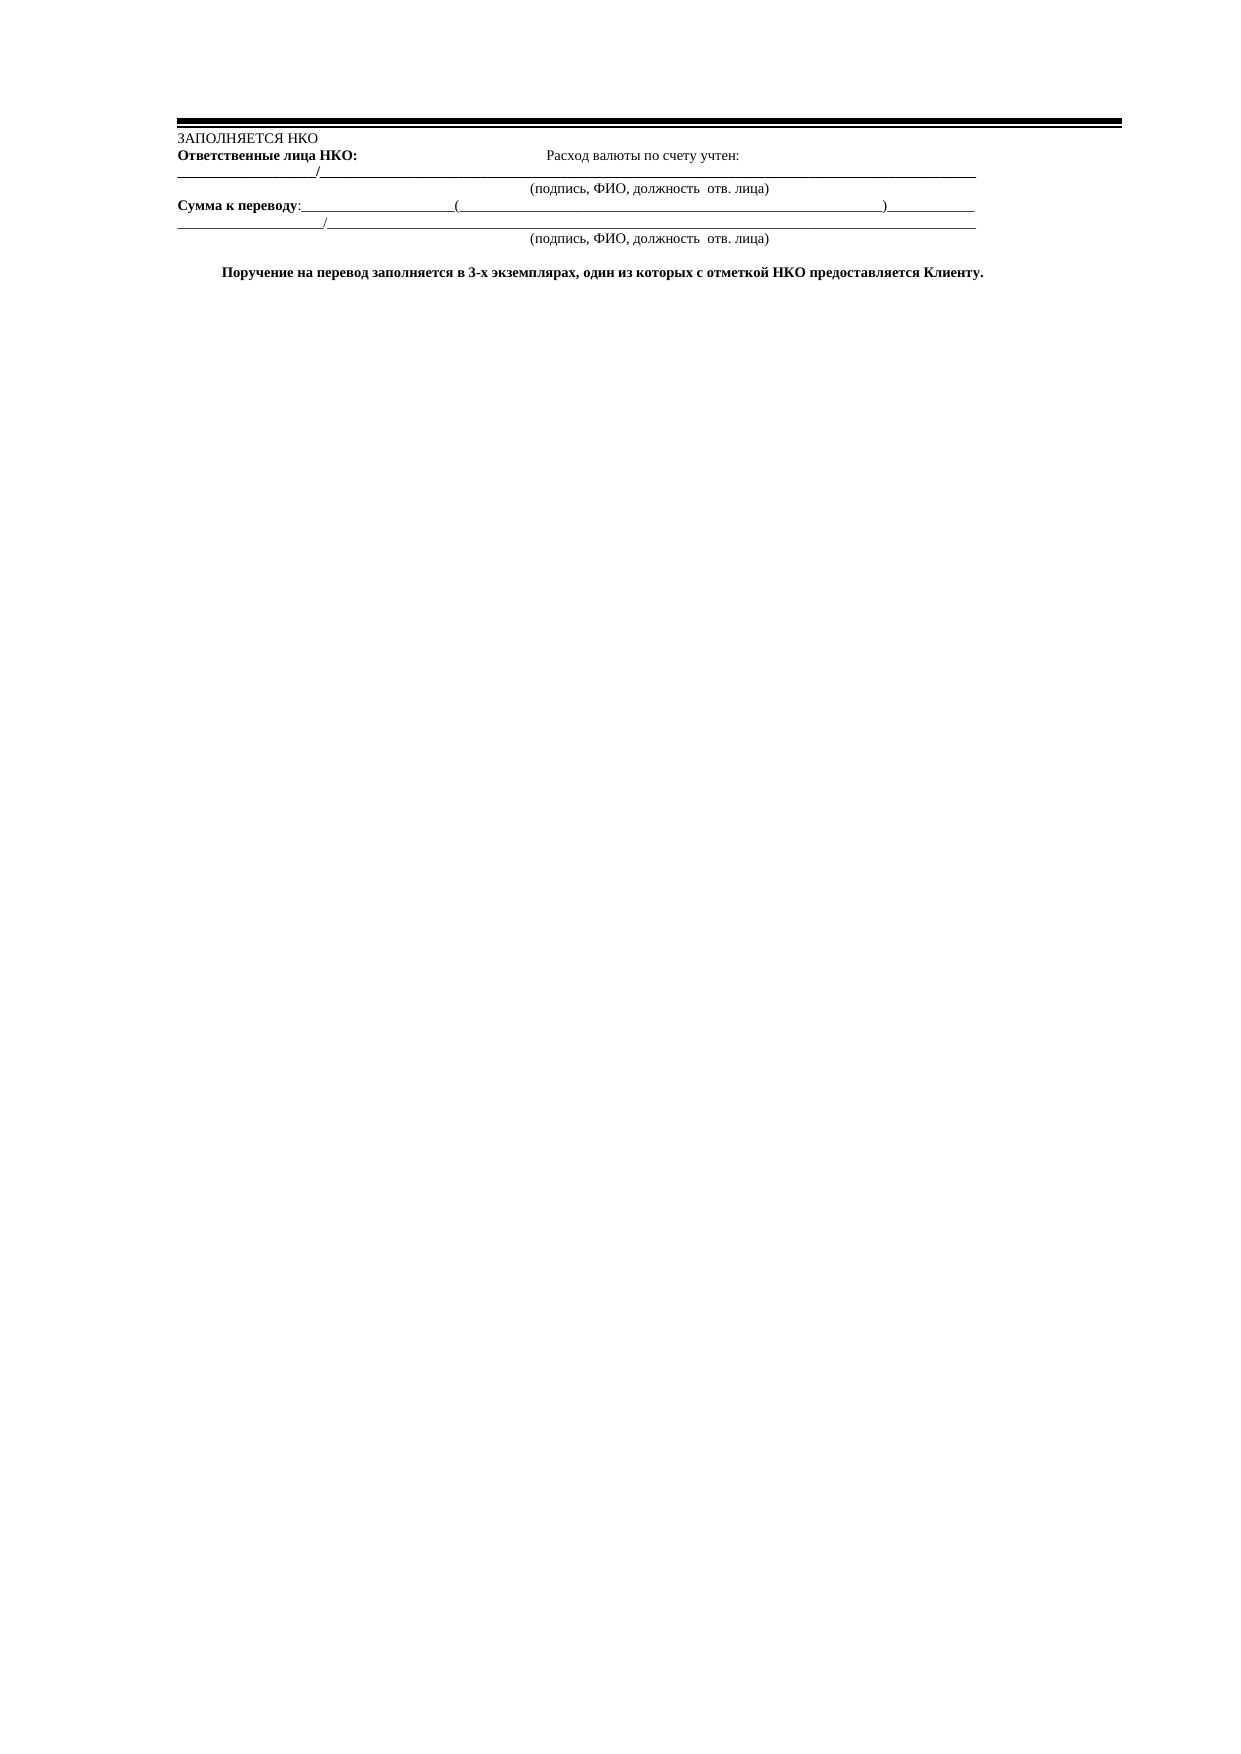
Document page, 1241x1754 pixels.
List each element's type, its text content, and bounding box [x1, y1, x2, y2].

text Поручение на перевод заполняется в 3-х экземплярах, один из которых с отметкой НКО предоставляется Клиенту. [177, 264, 1122, 281]
text (подпись, ФИО, должность отв. лица) [177, 180, 1122, 197]
text ЗАПОЛНЯЕТСЯ НКО [177, 128, 1122, 146]
text ___________________/__________________________________________________________________________________________ [177, 163, 1122, 180]
text Ответственные лица НКО: Расход валюты по счету учтен: [177, 146, 1122, 163]
text (подпись, ФИО, должность отв. лица) [177, 230, 1122, 247]
text ____________________/_________________________________________________________________________________________ [177, 213, 1122, 230]
text Сумма к переводу:_____________________(__________________________________________________________)____________ [177, 197, 1122, 213]
